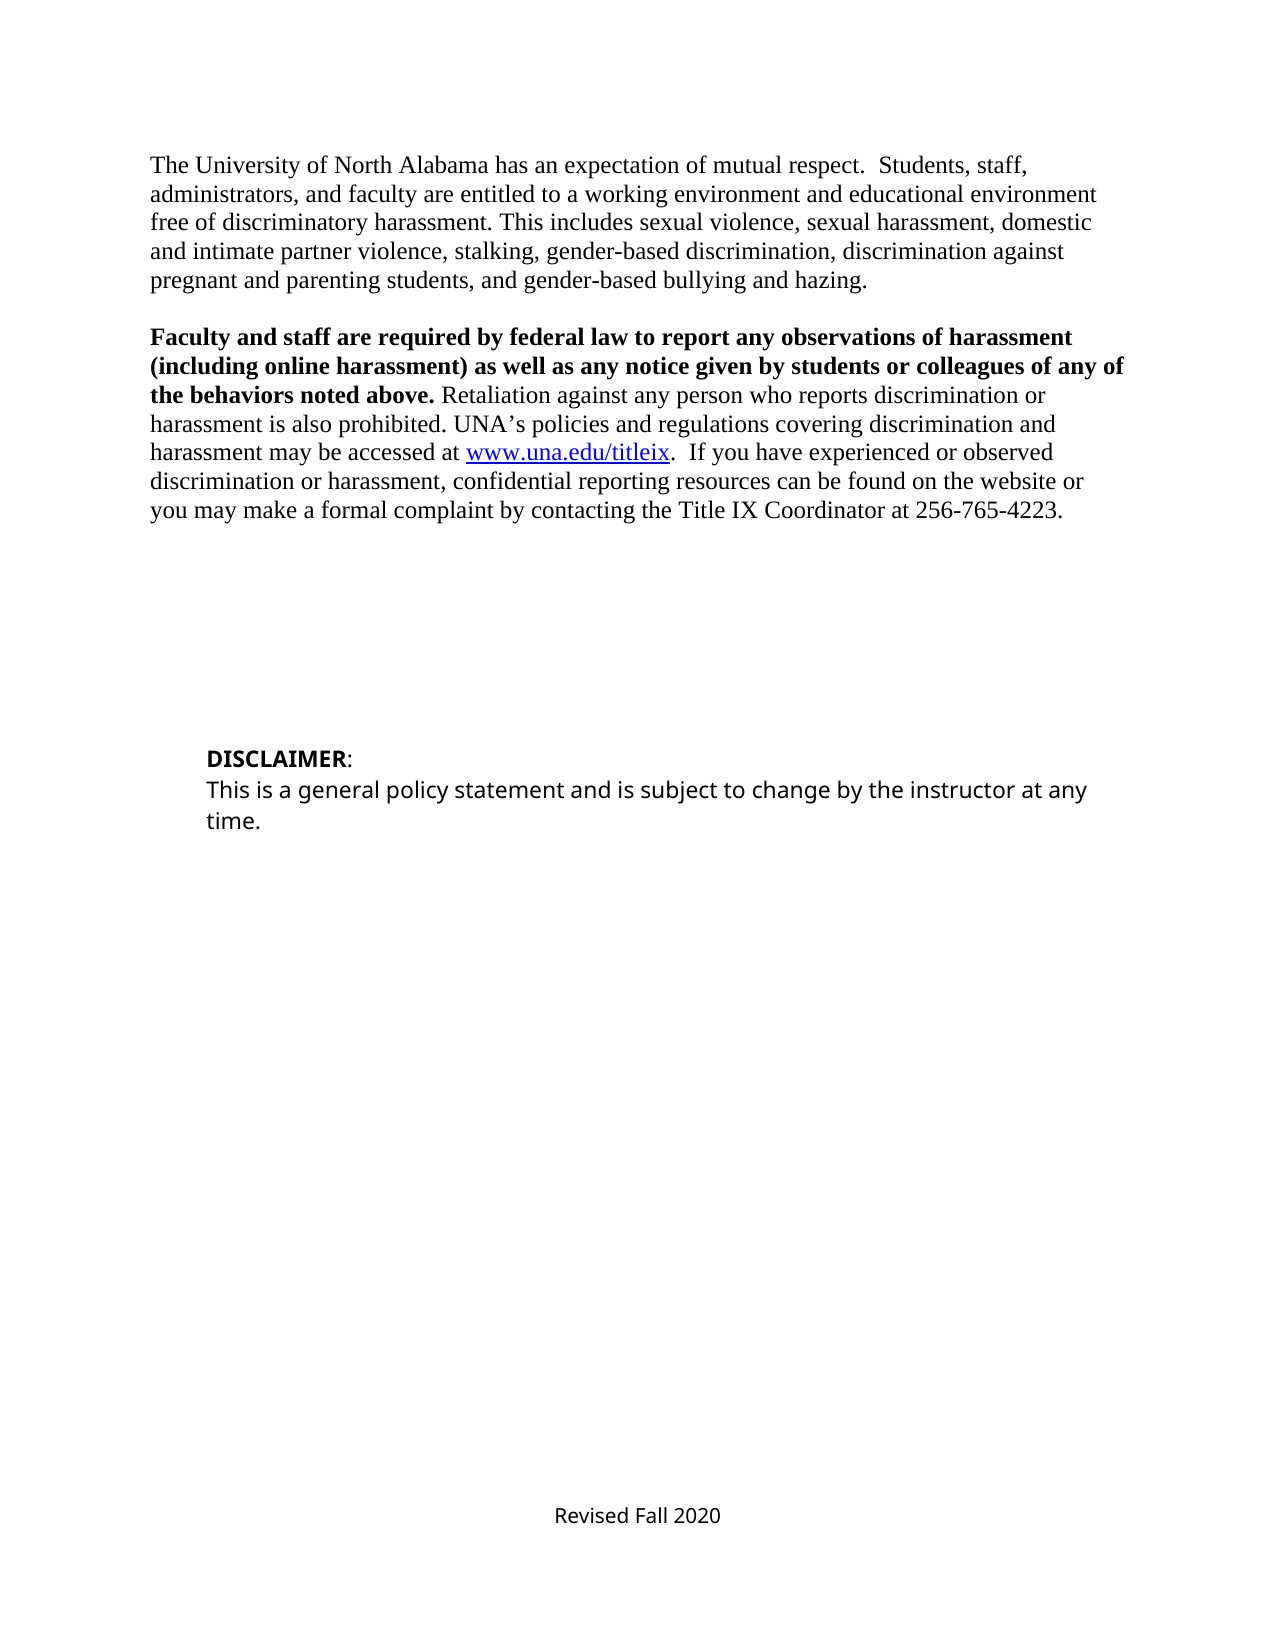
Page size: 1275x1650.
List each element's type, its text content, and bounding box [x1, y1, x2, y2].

text The University of North Alabama has an expectation of mutual respect. Students, staff, administrators, and faculty are entitled to a working environment and educational environment free of discriminatory harassment. This includes sexual violence, sexual harassment, domestic and intimate partner violence, stalking, gender-based discrimination, discrimination against pregnant and parenting students, and gender-based bullying and hazing. [150, 150, 1125, 294]
text DISCLAIMER: [206, 742, 1125, 774]
text Faculty and staff are required by federal law to report any observations of harassment (including online harassment) as well as any notice given by students or colleagues of any of the behaviors noted above. Retaliation against any person who reports discrimination or harassment is also prohibited. UNA’s policies and regulations covering discrimination and harassment may be accessed at www.una.edu/titleix. If you have experienced or observed discrimination or harassment, confidential reporting resources can be found on the website or you may make a formal complaint by contacting the Title IX Coordinator at 256-765-4223. [150, 322, 1125, 524]
text This is a general policy statement and is subject to change by the instructor at any time. [206, 774, 1125, 836]
